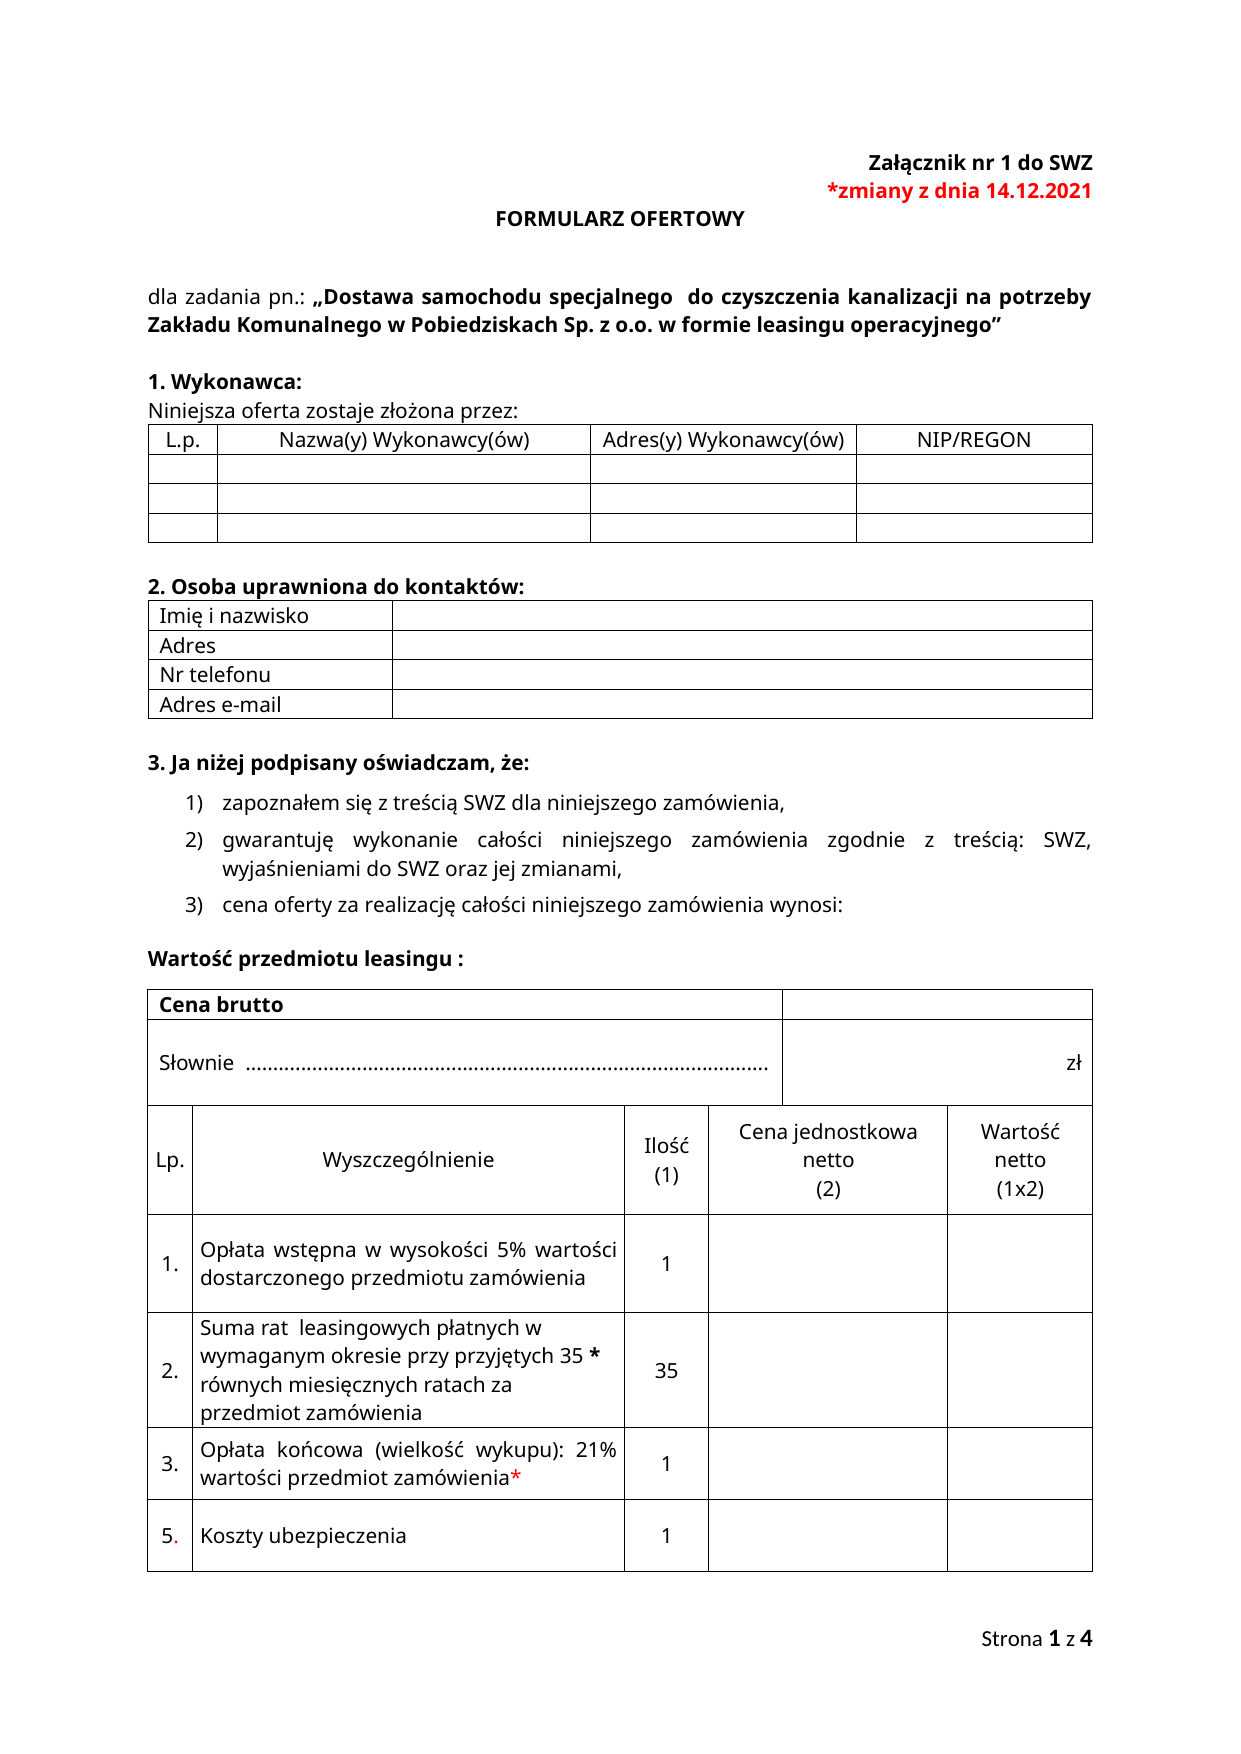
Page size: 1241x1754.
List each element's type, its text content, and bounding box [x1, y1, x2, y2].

table_cell Wartość netto (1x2) [948, 1106, 1092, 1213]
table_cell 1 [625, 1428, 708, 1499]
table_cell [709, 1215, 947, 1312]
table_header Imię i nazwisko [149, 601, 392, 630]
text Wartość przedmiotu leasingu : [148, 944, 1093, 972]
table_cell 1. [148, 1215, 192, 1312]
table_cell [709, 1500, 947, 1571]
table_header L.p. [149, 425, 217, 454]
table_cell Słownie …........................................................................................... [148, 1020, 782, 1105]
table_cell Wyszczególnienie [193, 1106, 624, 1213]
table_cell Adres e-mail [149, 690, 392, 718]
table_cell Cena jednostkowa netto (2) [709, 1106, 947, 1213]
table_cell [857, 514, 1092, 542]
table_cell 2. [148, 1313, 192, 1427]
table_cell [393, 690, 1092, 718]
text *zmiany z dnia 14.12.2021 [148, 176, 1093, 204]
table_cell [709, 1313, 947, 1427]
table_header [393, 601, 1092, 630]
text 3. Ja niżej podpisany oświadczam, że: [148, 748, 1093, 776]
table_cell 1 [625, 1500, 708, 1571]
table_cell [149, 455, 217, 483]
table_cell [948, 1500, 1092, 1571]
text 1. Wykonawca: [148, 367, 1093, 396]
table_cell [218, 514, 590, 542]
table_header Adres(y) Wykonawcy(ów) [591, 425, 856, 454]
table_cell Opłata wstępna w wysokości 5% wartości dostarczonego przedmiotu zamówienia [193, 1215, 624, 1312]
table_cell Opłata końcowa (wielkość wykupu): 21% wartości przedmiot zamówienia* [193, 1428, 624, 1499]
table_cell Adres [149, 631, 392, 659]
table_cell [857, 455, 1092, 483]
list zapoznałem się z treścią SWZ dla niniejszego zamówienia, [185, 788, 1093, 817]
table_cell [591, 455, 856, 483]
text FORMULARZ OFERTOWY [148, 204, 1093, 233]
table_cell Lp. [148, 1106, 192, 1213]
table_header Cena brutto [148, 990, 782, 1018]
table_cell [149, 484, 217, 513]
table_header NIP/REGON [857, 425, 1092, 454]
table_cell 5. [148, 1500, 192, 1571]
table_cell [149, 514, 217, 542]
table_header Nazwa(y) Wykonawcy(ów) [218, 425, 590, 454]
table_cell 35 [625, 1313, 708, 1427]
text dla zadania pn.: „Dostawa samochodu specjalnego do czyszczenia kanalizacji na potrzeby Zakładu Komunalnego w Pobiedziskach Sp. z o.o. w formie leasingu operacyjnego” [148, 282, 1093, 339]
table_cell [393, 631, 1092, 659]
list cena oferty za realizację całości niniejszego zamówienia wynosi: [185, 891, 1093, 919]
table_cell Ilość (1) [625, 1106, 708, 1213]
table_cell 1 [625, 1215, 708, 1312]
table_cell Nr telefonu [149, 660, 392, 689]
table_cell Koszty ubezpieczenia [193, 1500, 624, 1571]
table_cell [591, 484, 856, 513]
table_cell [218, 484, 590, 513]
table_cell [857, 484, 1092, 513]
table_cell [709, 1428, 947, 1499]
table_cell [218, 455, 590, 483]
table_cell Suma rat leasingowych płatnych w wymaganym okresie przy przyjętych 35 * równych miesięcznych ratach za przedmiot zamówienia [193, 1313, 624, 1427]
table_cell [393, 660, 1092, 689]
table_cell [948, 1313, 1092, 1427]
text 2. Osoba uprawniona do kontaktów: [148, 572, 1093, 600]
list gwarantuję wykonanie całości niniejszego zamówienia zgodnie z treścią: SWZ, wyjaśnieniami do SWZ oraz jej zmianami, [185, 825, 1093, 882]
table_cell 3. [148, 1428, 192, 1499]
table_cell [948, 1215, 1092, 1312]
text Załącznik nr 1 do SWZ [148, 148, 1093, 176]
table_cell zł [783, 1020, 1092, 1105]
table_cell [591, 514, 856, 542]
text Niniejsza oferta zostaje złożona przez: [148, 396, 1093, 424]
table_cell [948, 1428, 1092, 1499]
table_header [783, 990, 1092, 1018]
